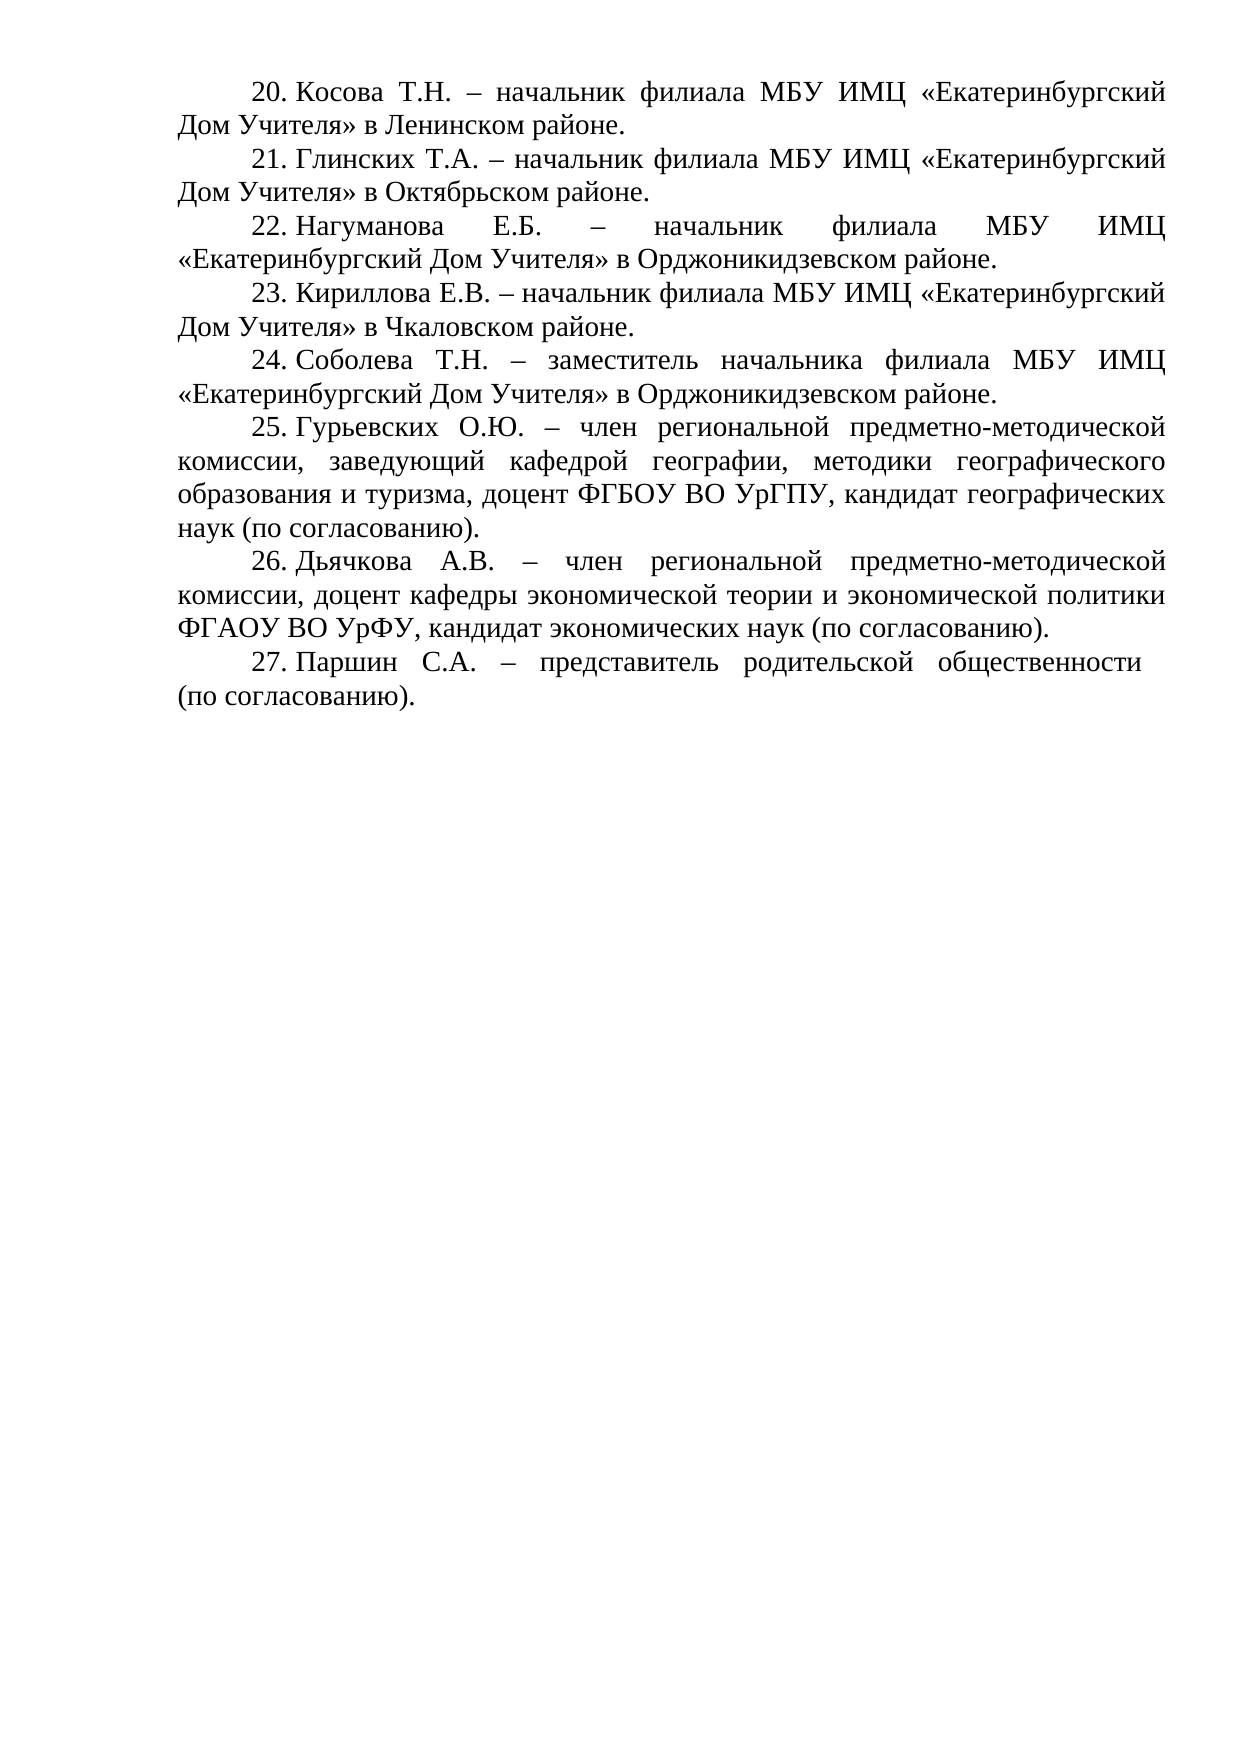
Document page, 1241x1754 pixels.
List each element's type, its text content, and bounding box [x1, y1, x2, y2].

list Паршин С.А. – представитель родительской общественности (по согласованию). [177, 644, 1167, 711]
list Глинских Т.А. – начальник филиала МБУ ИМЦ «Екатеринбургский Дом Учителя» в Октябрьском районе. [177, 141, 1167, 208]
list Гурьевских О.Ю. – член региональной предметно-методической комиссии, заведующий кафедрой географии, методики географического образования и туризма, доцент ФГБОУ ВО УрГПУ, кандидат географических наук (по согласованию). [177, 409, 1167, 543]
list Соболева Т.Н. – заместитель начальника филиала МБУ ИМЦ «Екатеринбургский Дом Учителя» в Орджоникидзевском районе. [177, 342, 1167, 409]
list Нагуманова Е.Б. – начальник филиала МБУ ИМЦ «Екатеринбургский Дом Учителя» в Орджоникидзевском районе. [177, 208, 1167, 275]
list Кириллова Е.В. – начальник филиала МБУ ИМЦ «Екатеринбургский Дом Учителя» в Чкаловском районе. [177, 275, 1167, 342]
list Косова Т.Н. – начальник филиала МБУ ИМЦ «Екатеринбургский Дом Учителя» в Ленинском районе. [177, 74, 1167, 141]
list Дьячкова А.В. – член региональной предметно-методической комиссии, доцент кафедры экономической теории и экономической политики ФГАОУ ВО УрФУ, кандидат экономических наук (по согласованию). [177, 543, 1167, 644]
